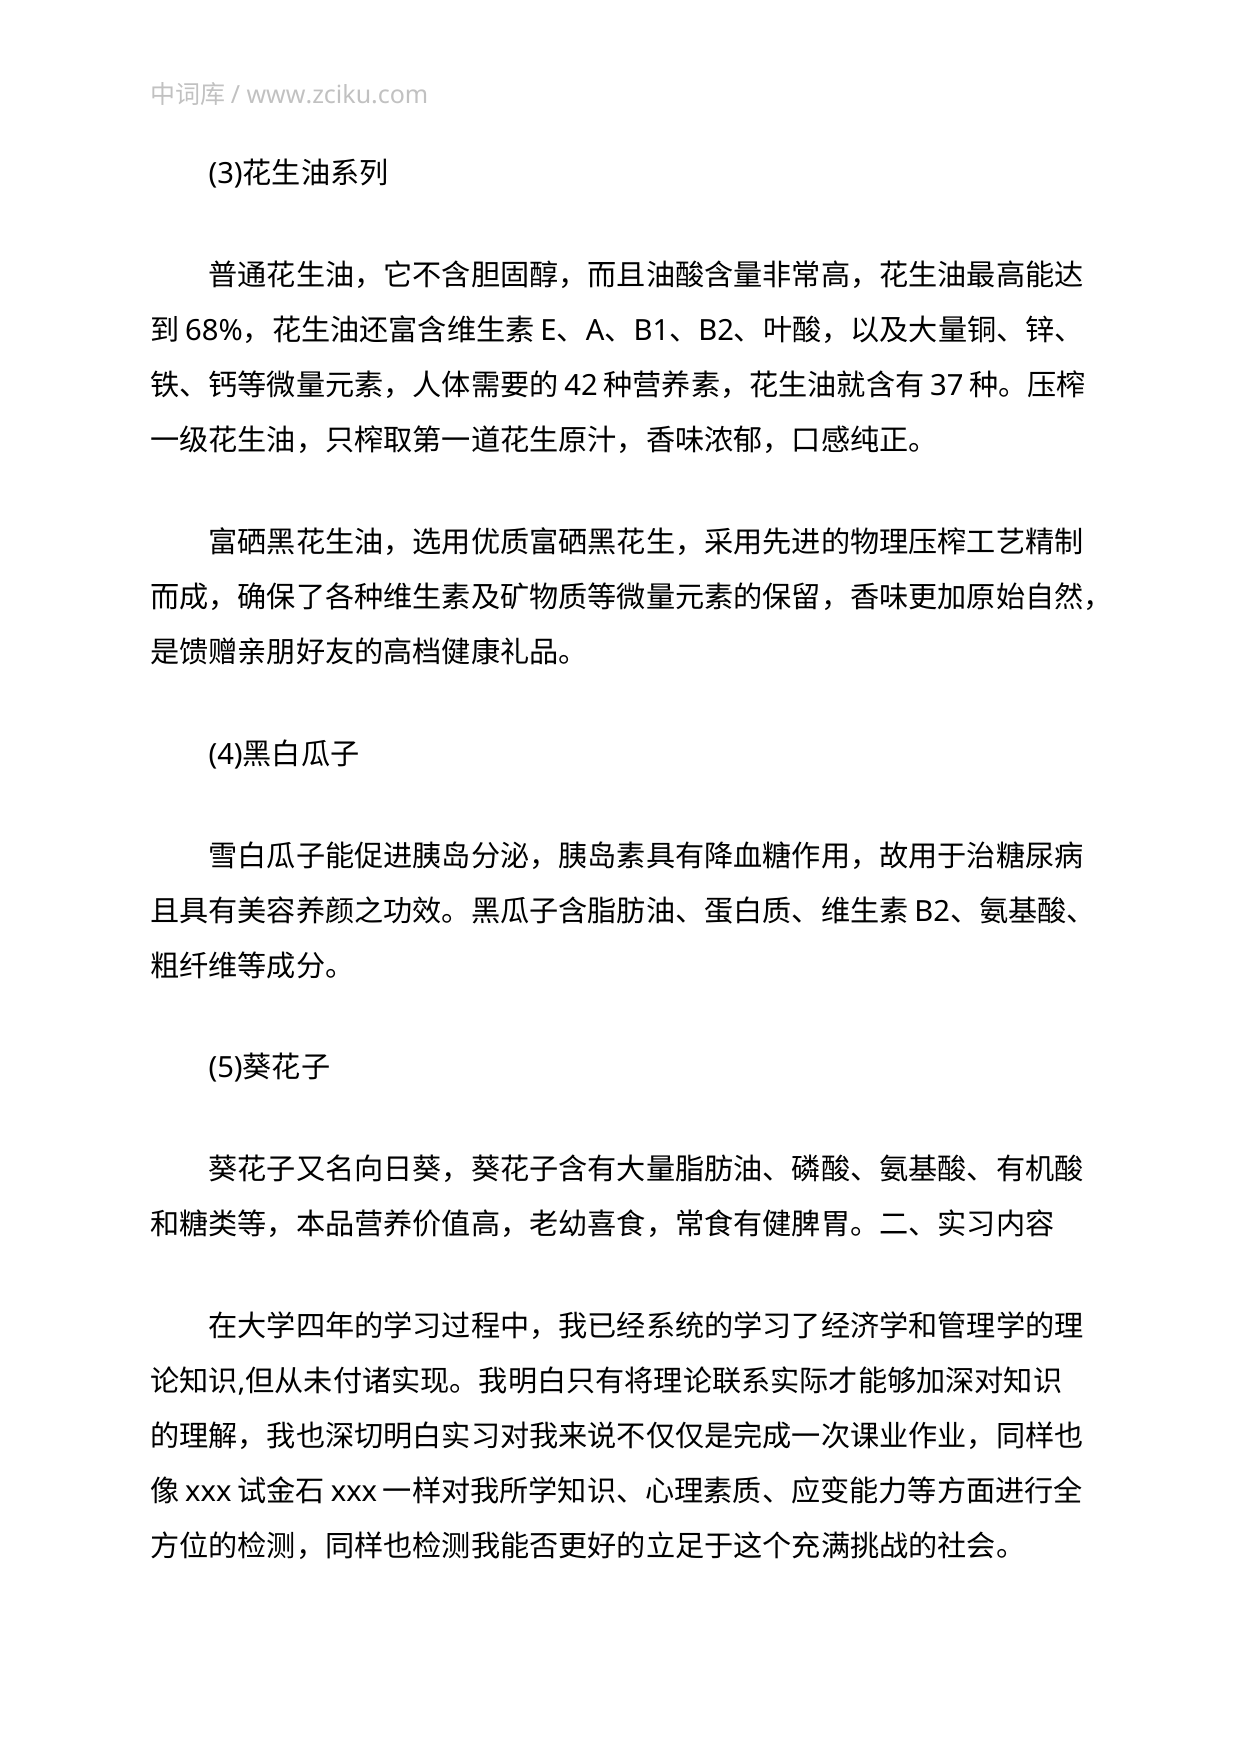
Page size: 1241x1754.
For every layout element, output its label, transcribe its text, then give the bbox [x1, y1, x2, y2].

text (5)葵花子 [150, 1044, 1090, 1086]
text 普通花生油，它不含胆固醇，而且油酸含量非常高，花生油最高能达到68%，花生油还富含维生素E、A、B1、B2、叶酸，以及大量铜、锌、铁、钙等微量元素，人体需要的42种营养素，花生油就含有37种。压榨一级花生油，只榨取第一道花生原汁，香味浓郁，口感纯正。 [150, 252, 1090, 459]
text 富硒黑花生油，选用优质富硒黑花生，采用先进的物理压榨工艺精制而成，确保了各种维生素及矿物质等微量元素的保留，香味更加原始自然，是馈赠亲朋好友的高档健康礼品。 [150, 519, 1090, 671]
text (4)黑白瓜子 [150, 730, 1090, 773]
text 葵花子又名向日葵，葵花子含有大量脂肪油、磷酸、氨基酸、有机酸和糖类等，本品营养价值高，老幼喜食，常食有健脾胃。二、实习内容 [150, 1146, 1090, 1243]
text 在大学四年的学习过程中，我已经系统的学习了经济学和管理学的理论知识,但从未付诸实现。我明白只有将理论联系实际才能够加深对知识的理解，我也深切明白实习对我来说不仅仅是完成一次课业作业，同样也像xxx试金石xxx一样对我所学知识、心理素质、应变能力等方面进行全方位的检测，同样也检测我能否更好的立足于这个充满挑战的社会。 [150, 1302, 1090, 1564]
text 雪白瓜子能促进胰岛分泌，胰岛素具有降血糖作用，故用于治糖尿病且具有美容养颜之功效。黑瓜子含脂肪油、蛋白质、维生素B2、氨基酸、粗纤维等成分。 [150, 832, 1090, 984]
text (3)花生油系列 [150, 150, 1090, 192]
